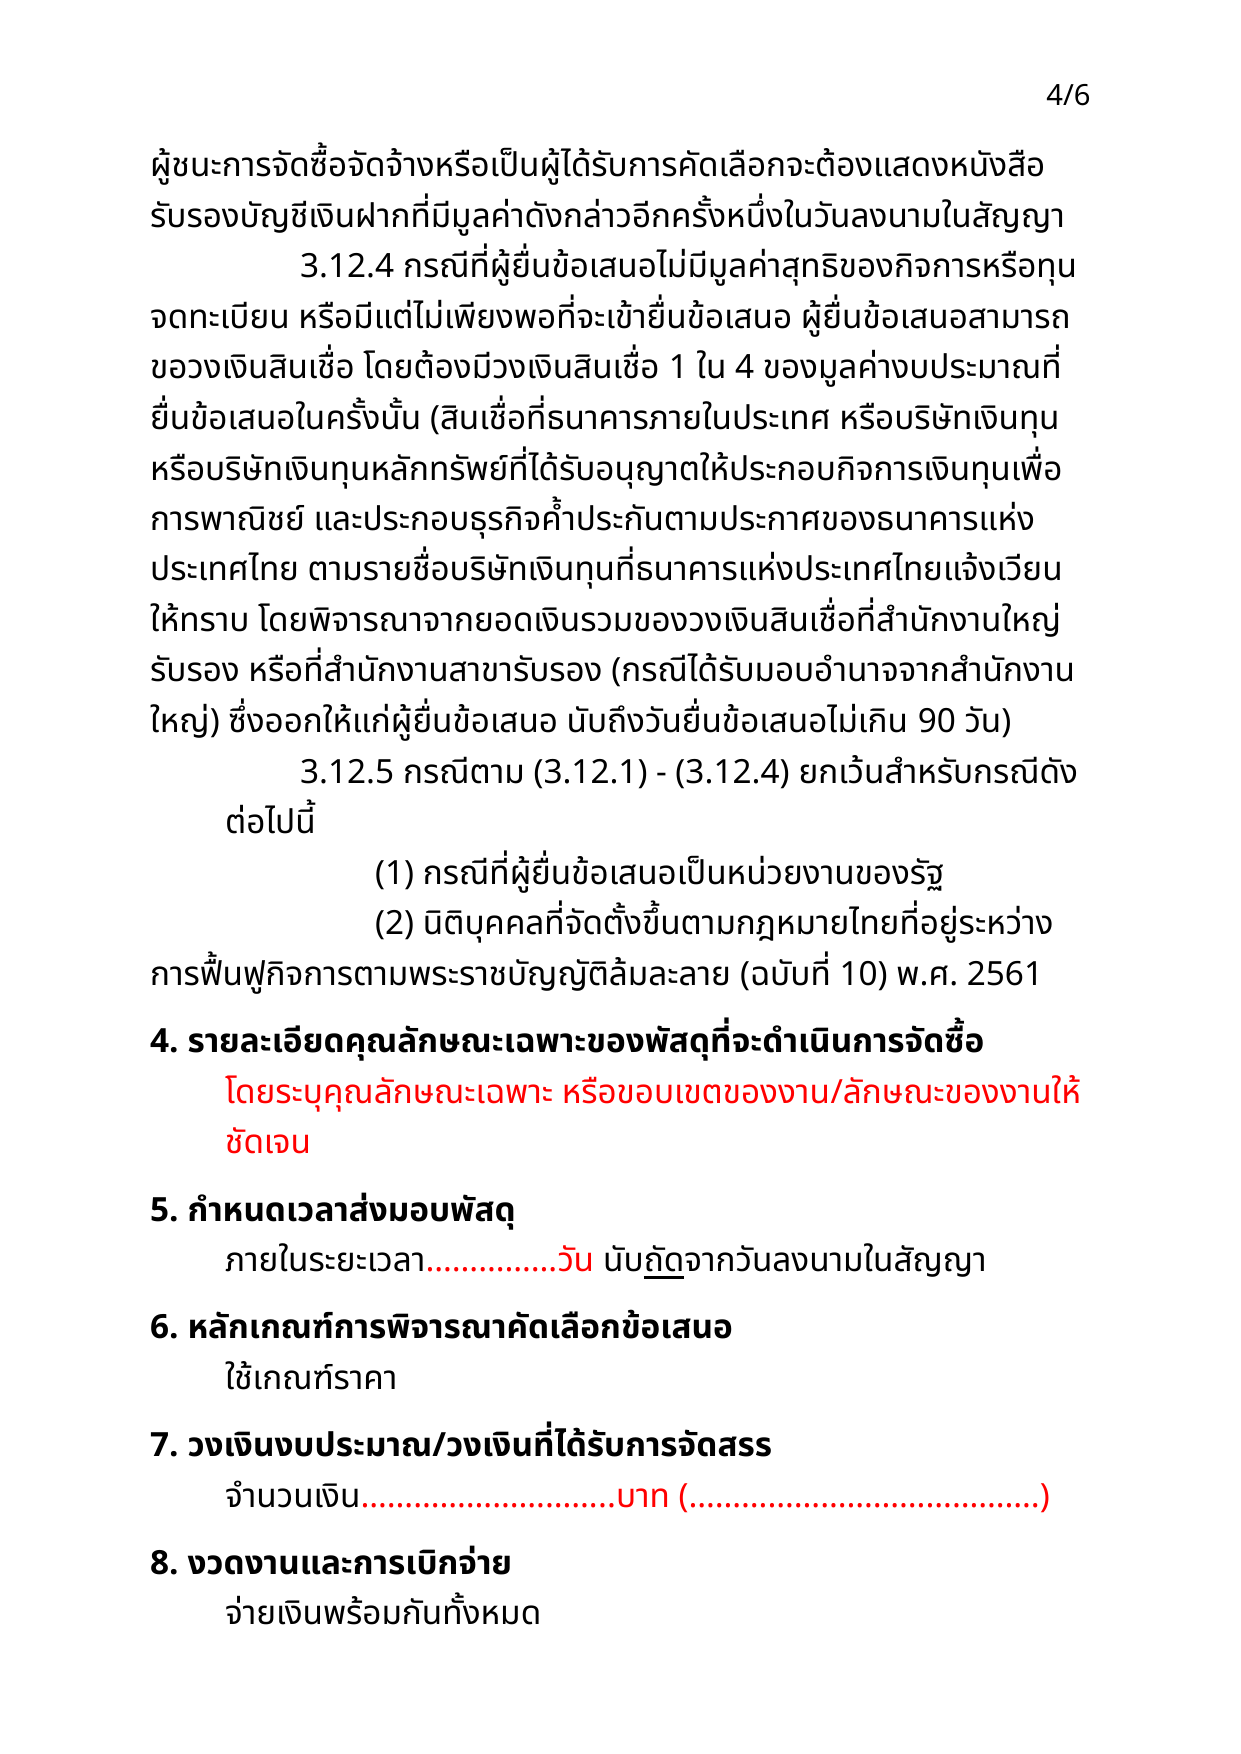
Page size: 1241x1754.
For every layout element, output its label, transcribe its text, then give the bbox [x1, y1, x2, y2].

text 4. รายละเอียดคุณลักษณะเฉพาะของพัสดุที่จะดำเนินการจัดซื้อ [150, 1017, 1090, 1068]
text 7. วงเงินงบประมาณ/วงเงินที่ได้รับการจัดสรร [150, 1421, 1090, 1471]
text 8. งวดงานและการเบิกจ่าย [150, 1539, 1090, 1589]
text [150, 141, 1090, 242]
text จำนวนเงิน………………………..บาท (………………………………….) [150, 1471, 1090, 1522]
text โดยระบุคุณลักษณะเฉพาะ หรือขอบเขตของงาน/ลักษณะของงานให้ชัดเจน [225, 1068, 1090, 1169]
text 6. หลักเกณฑ์การพิจารณาคัดเลือกข้อเสนอ [150, 1303, 1090, 1354]
text 3.12.4 กรณีที่ผู้ยื่นข้อเสนอไม่มีมูลค่าสุทธิของกิจการหรือทุนจดทะเบียน หรือมีแต่ไม่เพียงพอที่จะเข้ายื่นข้อเสนอ ผู้ยื่นข้อเสนอสามารถขอวงเงินสินเชื่อ โดยต้องมีวงเงินสินเชื่อ 1 ใน 4 ของมูลค่างบประมาณที่ยื่นข้อเสนอในครั้งนั้น (สินเชื่อที่ธนาคารภายในประเทศ หรือบริษัทเงินทุนหรือบริษัทเงินทุนหลักทรัพย์ที่ได้รับอนุญาตให้ประกอบกิจการเงินทุนเพื่อการพาณิชย์ และประกอบธุรกิจค้ำประกันตามประกาศของธนาคารแห่งประเทศไทย ตามรายชื่อบริษัทเงินทุนที่ธนาคารแห่งประเทศไทยแจ้งเวียนให้ทราบ โดยพิจารณาจากยอดเงินรวมของวงเงินสินเชื่อที่สำนักงานใหญ่รับรอง หรือที่สำนักงานสาขารับรอง (กรณีได้รับมอบอำนาจจากสำนักงานใหญ่) ซึ่งออกให้แก่ผู้ยื่นข้อเสนอ นับถึงวันยื่นข้อเสนอไม่เกิน 90 วัน) [150, 242, 1090, 747]
text (2) นิติบุคคลที่จัดตั้งขึ้นตามกฎหมายไทยที่อยู่ระหว่างการฟื้นฟูกิจการตามพระราชบัญญัติล้มละลาย (ฉบับที่ 10) พ.ศ. 2561 [150, 899, 1090, 1000]
text ใช้เกณฑ์ราคา [225, 1354, 1090, 1404]
text (1) กรณีที่ผู้ยื่นข้อเสนอเป็นหน่วยงานของรัฐ [300, 848, 1090, 899]
text ภายในระยะเวลา……………วัน นับถัดจากวันลงนามในสัญญา [225, 1236, 1090, 1286]
text 5. กำหนดเวลาส่งมอบพัสดุ [150, 1185, 1090, 1236]
text 3.12.5 กรณีตาม (3.12.1) - (3.12.4) ยกเว้นสำหรับกรณีดังต่อไปนี้ [225, 747, 1090, 848]
text จ่ายเงินพร้อมกันทั้งหมด [150, 1589, 1090, 1640]
